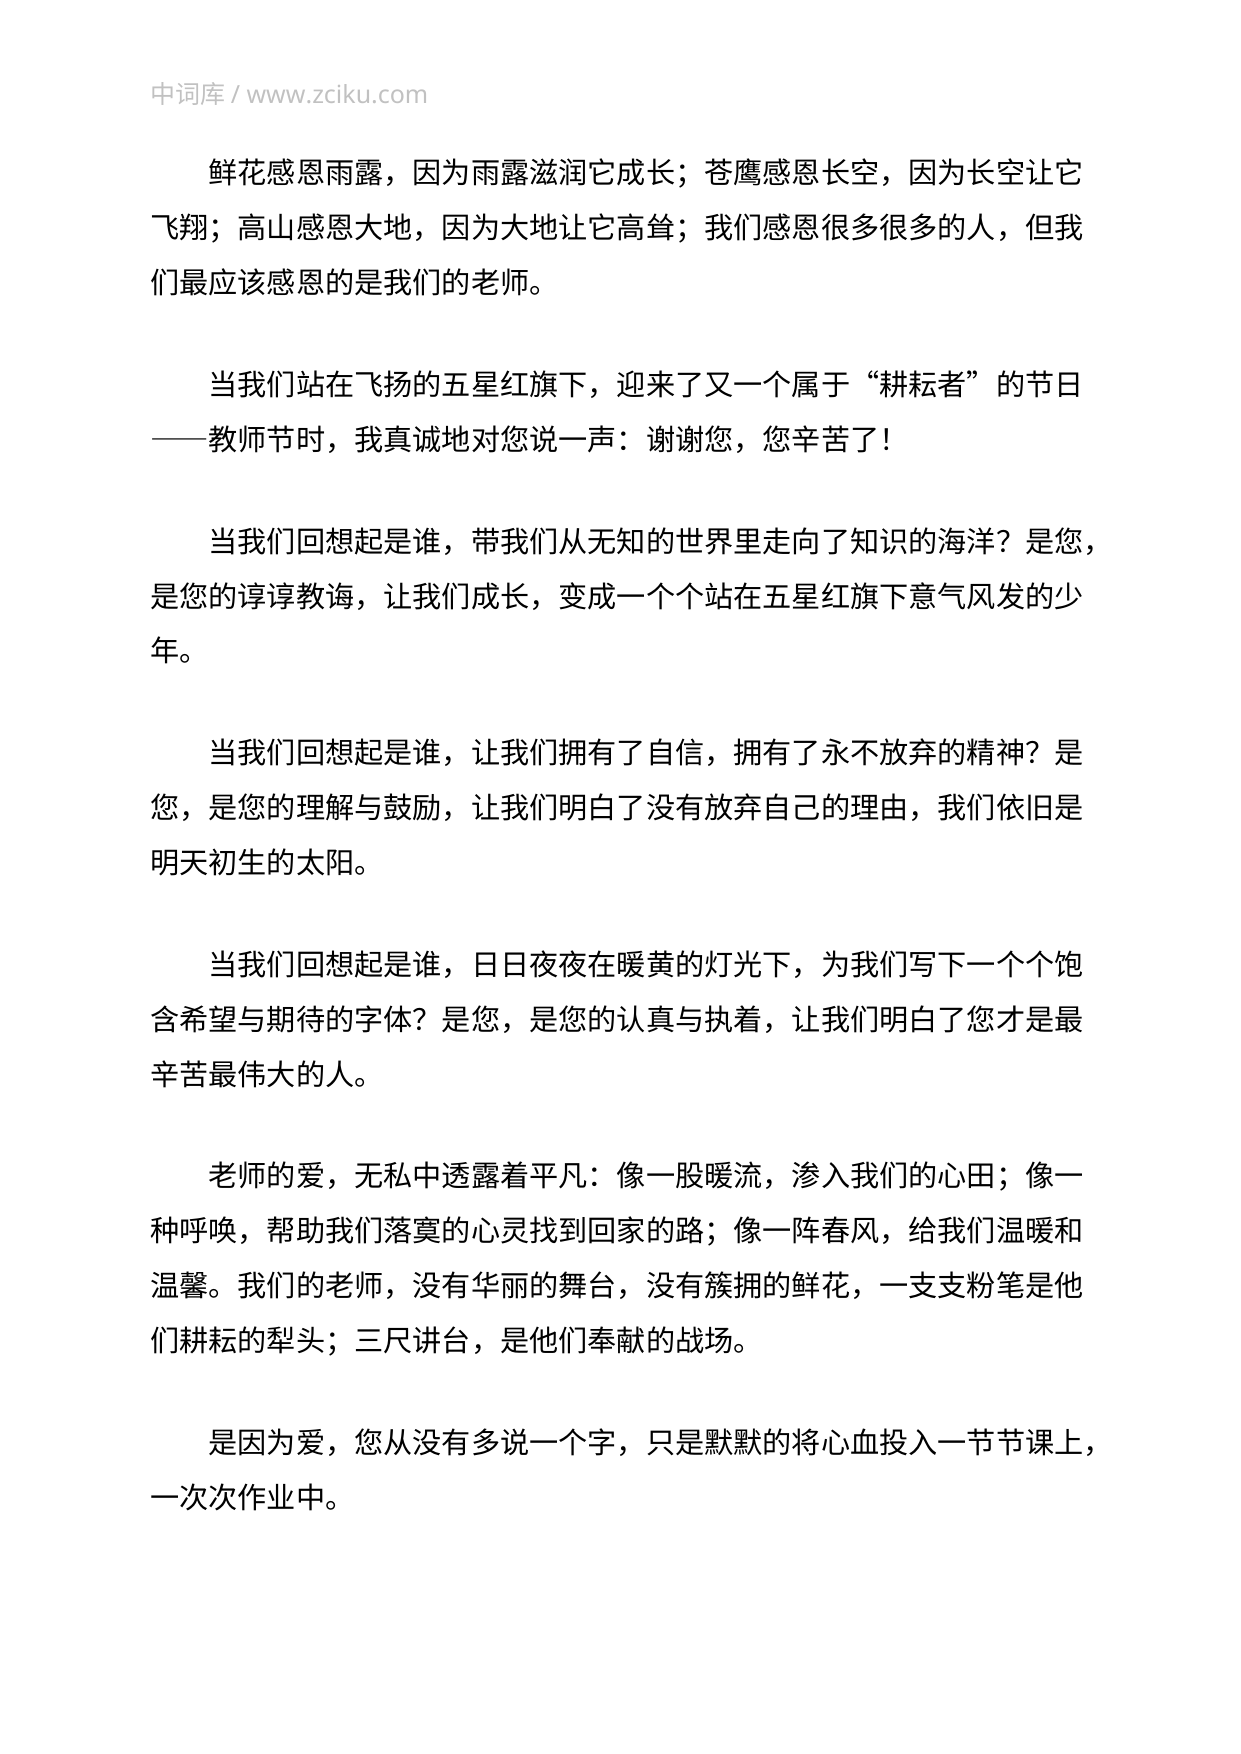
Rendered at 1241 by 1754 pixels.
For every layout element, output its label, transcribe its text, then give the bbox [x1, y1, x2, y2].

text 老师的爱，无私中透露着平凡：像一股暖流，渗入我们的心田；像一种呼唤，帮助我们落寞的心灵找到回家的路；像一阵春风，给我们温暖和温馨。我们的老师，没有华丽的舞台，没有簇拥的鲜花，一支支粉笔是他们耕耘的犁头；三尺讲台，是他们奉献的战场。 [150, 1153, 1090, 1360]
text 当我们回想起是谁，日日夜夜在暖黄的灯光下，为我们写下一个个饱含希望与期待的字体？是您，是您的认真与执着，让我们明白了您才是最辛苦最伟大的人。 [150, 941, 1090, 1093]
text 鲜花感恩雨露，因为雨露滋润它成长；苍鹰感恩长空，因为长空让它飞翔；高山感恩大地，因为大地让它高耸；我们感恩很多很多的人，但我们最应该感恩的是我们的老师。 [150, 150, 1090, 302]
text 当我们站在飞扬的五星红旗下，迎来了又一个属于“耕耘者”的节日——教师节时，我真诚地对您说一声：谢谢您，您辛苦了！ [150, 362, 1090, 459]
text 是因为爱，您从没有多说一个字，只是默默的将心血投入一节节课上，一次次作业中。 [150, 1419, 1090, 1517]
text 当我们回想起是谁，带我们从无知的世界里走向了知识的海洋？是您，是您的谆谆教诲，让我们成长，变成一个个站在五星红旗下意气风发的少年。 [150, 518, 1090, 670]
text 当我们回想起是谁，让我们拥有了自信，拥有了永不放弃的精神？是您，是您的理解与鼓励，让我们明白了没有放弃自己的理由，我们依旧是明天初生的太阳。 [150, 730, 1090, 882]
